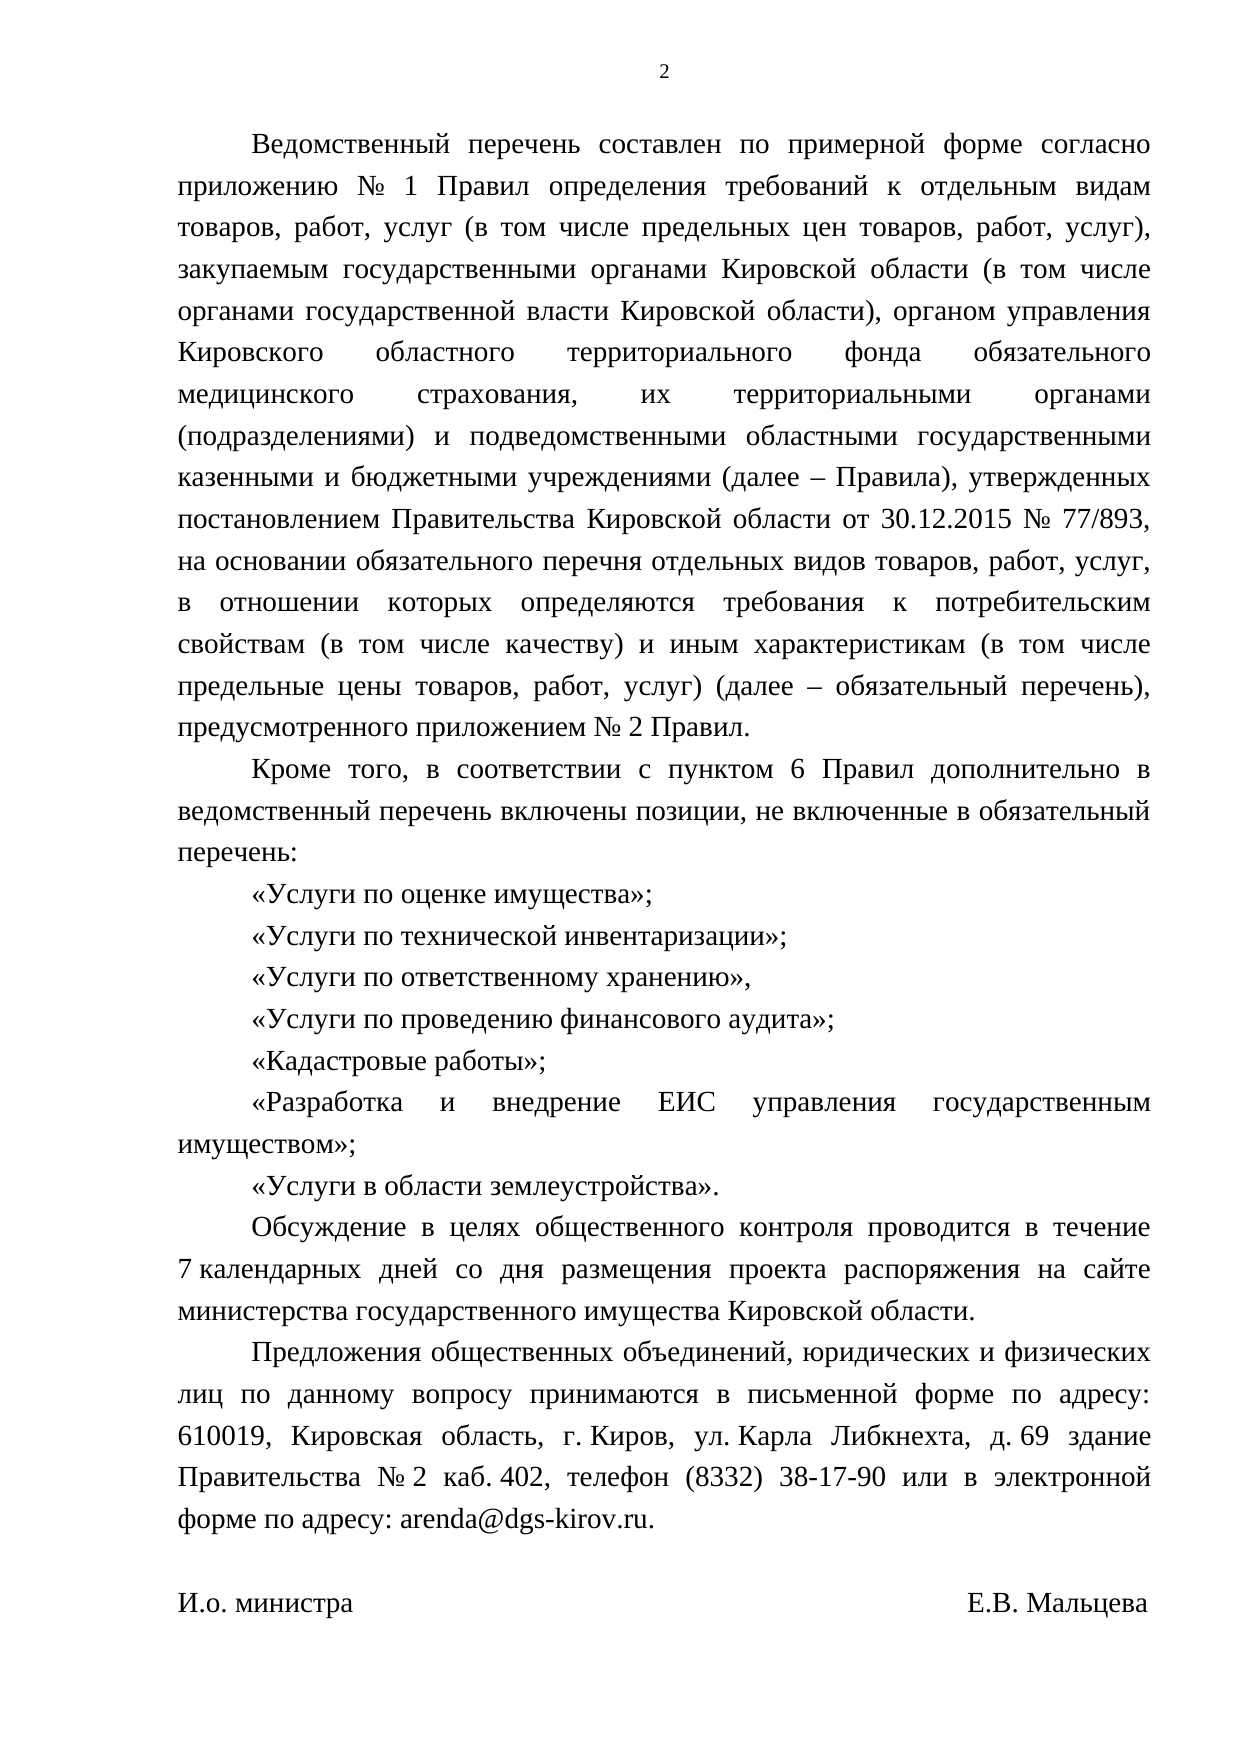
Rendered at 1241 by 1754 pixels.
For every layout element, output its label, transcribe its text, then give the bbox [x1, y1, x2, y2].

text «Услуги в области землеустройства». [177, 1160, 1152, 1201]
text «Услуги по проведению финансового аудита»; [177, 993, 1152, 1035]
text И.о. министра Е.В. Мальцева [177, 1585, 1152, 1618]
text Кроме того, в соответствии с пунктом 6 Правил дополнительно в ведомственный перечень включены позиции, не включенные в обязательный перечень: [177, 743, 1152, 868]
text «Услуги по ответственному хранению», [177, 951, 1152, 993]
text «Услуги по оценке имущества»; [177, 868, 1152, 910]
text Предложения общественных объединений, юридических и физических лиц по данному вопросу принимаются в письменной форме по адресу: 610019, Кировская область, г. Киров, ул. Карла Либкнехта, д. 69 здание Правительства № 2 каб. 402, телефон (8332) 38-17-90 или в электронной форме по адресу: arenda@dgs-kirov.ru. [177, 1326, 1152, 1535]
text «Услуги по технической инвентаризации»; [177, 910, 1152, 951]
text Обсуждение в целях общественного контроля проводится в течение 7 календарных дней со дня размещения проекта распоряжения на сайте министерства государственного имущества Кировской области. [177, 1201, 1152, 1326]
text «Разработка и внедрение ЕИС управления государственным имуществом»; [177, 1076, 1152, 1160]
text «Кадастровые работы»; [177, 1035, 1152, 1076]
text Ведомственный перечень составлен по примерной форме согласно приложению № 1 Правил определения требований к отдельным видам товаров, работ, услуг (в том числе предельных цен товаров, работ, услуг), закупаемым государственными органами Кировской области (в том числе органами государственной власти Кировской области), органом управления Кировского областного территориального фонда обязательного медицинского страхования, их территориальными органами (подразделениями) и подведомственными областными государственными казенными и бюджетными учреждениями (далее – Правила), утвержденных постановлением Правительства Кировской области от 30.12.2015 № 77/893, на основании обязательного перечня отдельных видов товаров, работ, услуг, в отношении которых определяются требования к потребительским свойствам (в том числе качеству) и иным характеристикам (в том числе предельные цены товаров, работ, услуг) (далее – обязательный перечень), предусмотренного приложением № 2 Правил. [177, 118, 1152, 743]
